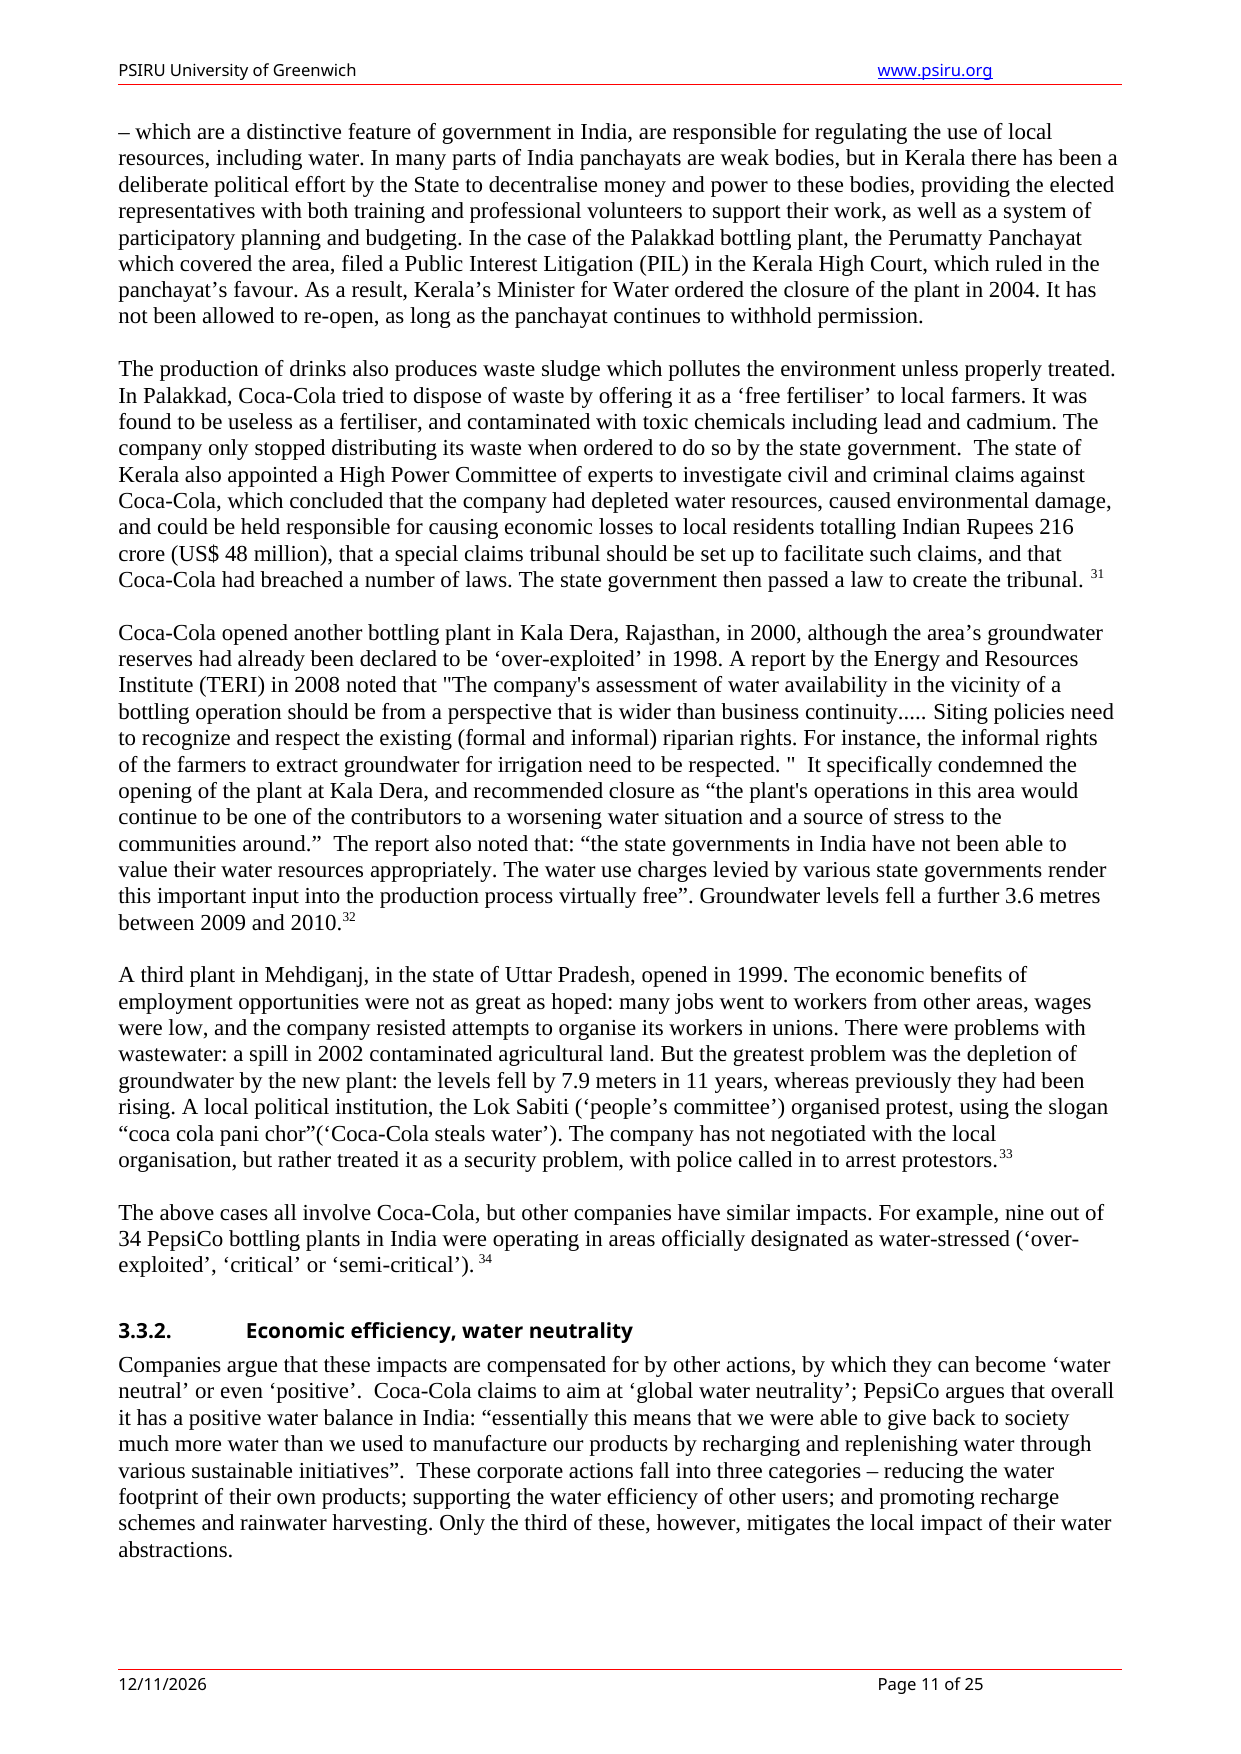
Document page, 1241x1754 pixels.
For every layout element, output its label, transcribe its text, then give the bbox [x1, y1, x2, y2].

text The production of drinks also produces waste sludge which pollutes the environment unless properly treated. In Palakkad, Coca-Cola tried to dispose of waste by offering it as a ‘free fertiliser’ to local farmers. It was found to be useless as a fertiliser, and contaminated with toxic chemicals including lead and cadmium. The company only stopped distributing its waste when ordered to do so by the state government. The state of Kerala also appointed a High Power Committee of experts to investigate civil and criminal claims against Coca-Cola, which concluded that the company had depleted water resources, caused environmental damage, and could be held responsible for causing economic losses to local residents totalling Indian Rupees 216 crore (US$ 48 million), that a special claims tribunal should be set up to facilitate such claims, and that Coca-Cola had breached a number of laws. The state government then passed a law to create the tribunal. [118, 355, 1122, 592]
text Coca-Cola opened another bottling plant in Kala Dera, Rajasthan, in 2000, although the area’s groundwater reserves had already been declared to be ‘over-exploited’ in 1998. A report by the Energy and Resources Institute (TERI) in 2008 noted that "The company's assessment of water availability in the vicinity of a bottling operation should be from a perspective that is wider than business continuity..... Siting policies need to recognize and respect the existing (formal and informal) riparian rights. For instance, the informal rights of the farmers to extract groundwater for irrigation need to be respected. " It specifically condemned the opening of the plant at Kala Dera, and recommended closure as “the plant's operations in this area would continue to be one of the contributors to a worsening water situation and a source of stress to the communities around.” The report also noted that: “the state governments in India have not been able to value their water resources appropriately. The water use charges levied by various state governments render this important input into the production process virtually free”. Groundwater levels fell a further 3.6 metres between 2009 and 2010. [118, 619, 1122, 935]
subtitle Economic efficiency, water neutrality [118, 1317, 1122, 1345]
text “coca cola pani chor”(‘Coca-Cola steals water’). The company has not negotiated with the local organisation, but rather treated it as a security problem, with police called in to arrest protestors. [118, 1119, 1122, 1172]
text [118, 118, 1122, 329]
text The above cases all involve Coca-Cola, but other companies have similar impacts. For example, nine out of 34 PepsiCo bottling plants in India were operating in areas officially designated as water-stressed (‘over-exploited’, ‘critical’ or ‘semi-critical’). [118, 1199, 1122, 1278]
text A third plant in Mehdiganj, in the state of Uttar Pradesh, opened in 1999. The economic benefits of employment opportunities were not as great as hoped: many jobs went to workers from other areas, wages were low, and the company resisted attempts to organise its workers in unions. There were problems with wastewater: a spill in 2002 contaminated agricultural land. But the greatest problem was the depletion of groundwater by the new plant: the levels fell by 7.9 meters in 11 years, whereas previously they had been rising. A local political institution, the Lok Sabiti (‘people’s committee’) organised protest, using the slogan [118, 961, 1122, 1119]
text Companies argue that these impacts are compensated for by other actions, by which they can become ‘water neutral’ or even ‘positive’. Coca-Cola claims to aim at ‘global water neutrality’; PepsiCo argues that overall it has a positive water balance in India: “essentially this means that we were able to give back to society much more water than we used to manufacture our products by recharging and replenishing water through various sustainable initiatives”. These corporate actions fall into three categories – reducing the water footprint of their own products; supporting the water efficiency of other users; and promoting recharge schemes and rainwater harvesting. Only the third of these, however, mitigates the local impact of their water abstractions. [118, 1351, 1122, 1562]
